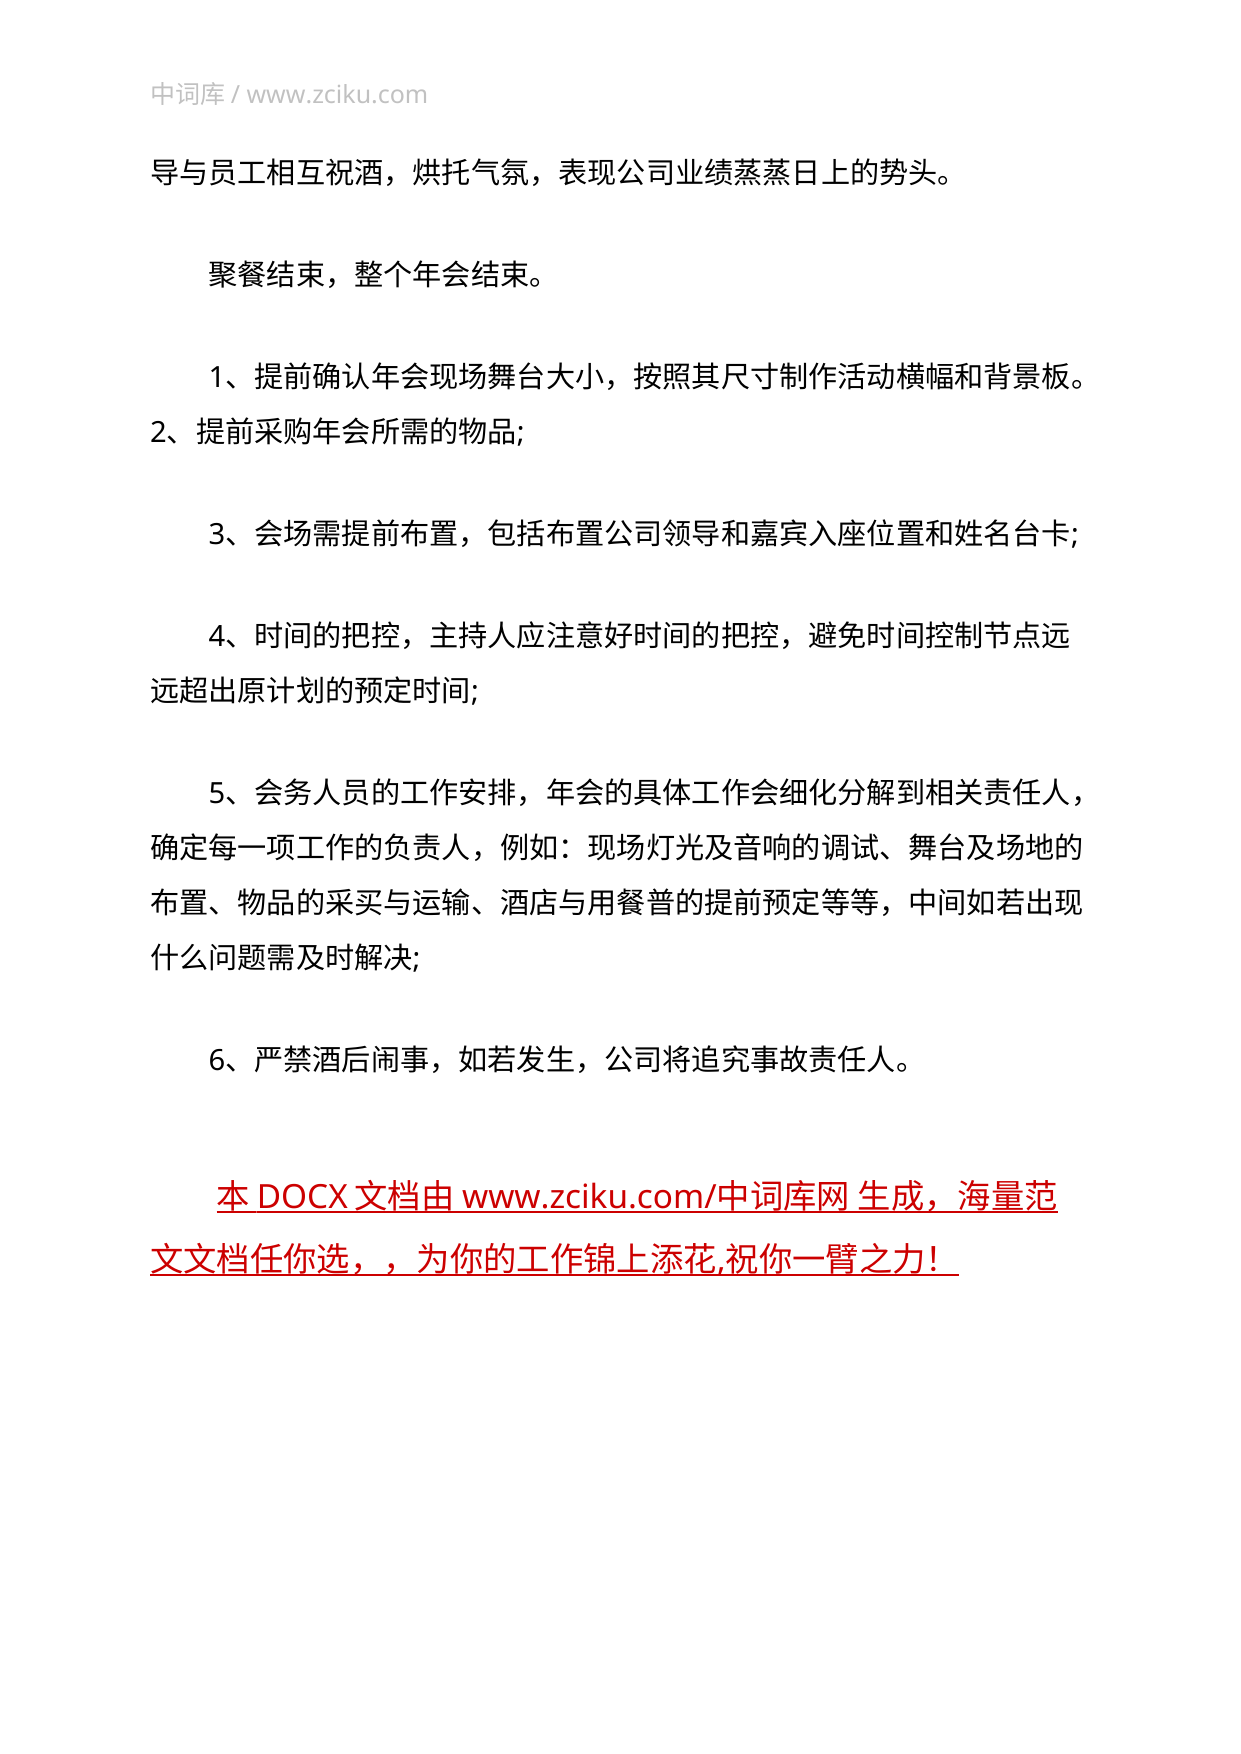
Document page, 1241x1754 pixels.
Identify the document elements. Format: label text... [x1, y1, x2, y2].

text 3、会场需提前布置，包括布置公司领导和嘉宾入座位置和姓名台卡; [150, 511, 1090, 553]
text 4、时间的把控，主持人应注意好时间的把控，避免时间控制节点远远超出原计划的预定时间; [150, 612, 1090, 710]
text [150, 150, 1090, 192]
text 5、会务人员的工作安排，年会的具体工作会细化分解到相关责任人，确定每一项工作的负责人，例如：现场灯光及音响的调试、舞台及场地的布置、物品的采买与运输、酒店与用餐普的提前预定等等，中间如若出现什么问题需及时解决; [150, 769, 1090, 977]
text 本DOCX文档由 www.zciku.com/中词库网 生成，海量范文文档任你选，，为你的工作锦上添花,祝你一臂之力！ [150, 1169, 1090, 1281]
text 1、提前确认年会现场舞台大小，按照其尺寸制作活动横幅和背景板。2、提前采购年会所需的物品; [150, 353, 1090, 451]
text 聚餐结束，整个年会结束。 [150, 252, 1090, 294]
text 6、严禁酒后闹事，如若发生，公司将追究事故责任人。 [150, 1036, 1090, 1079]
